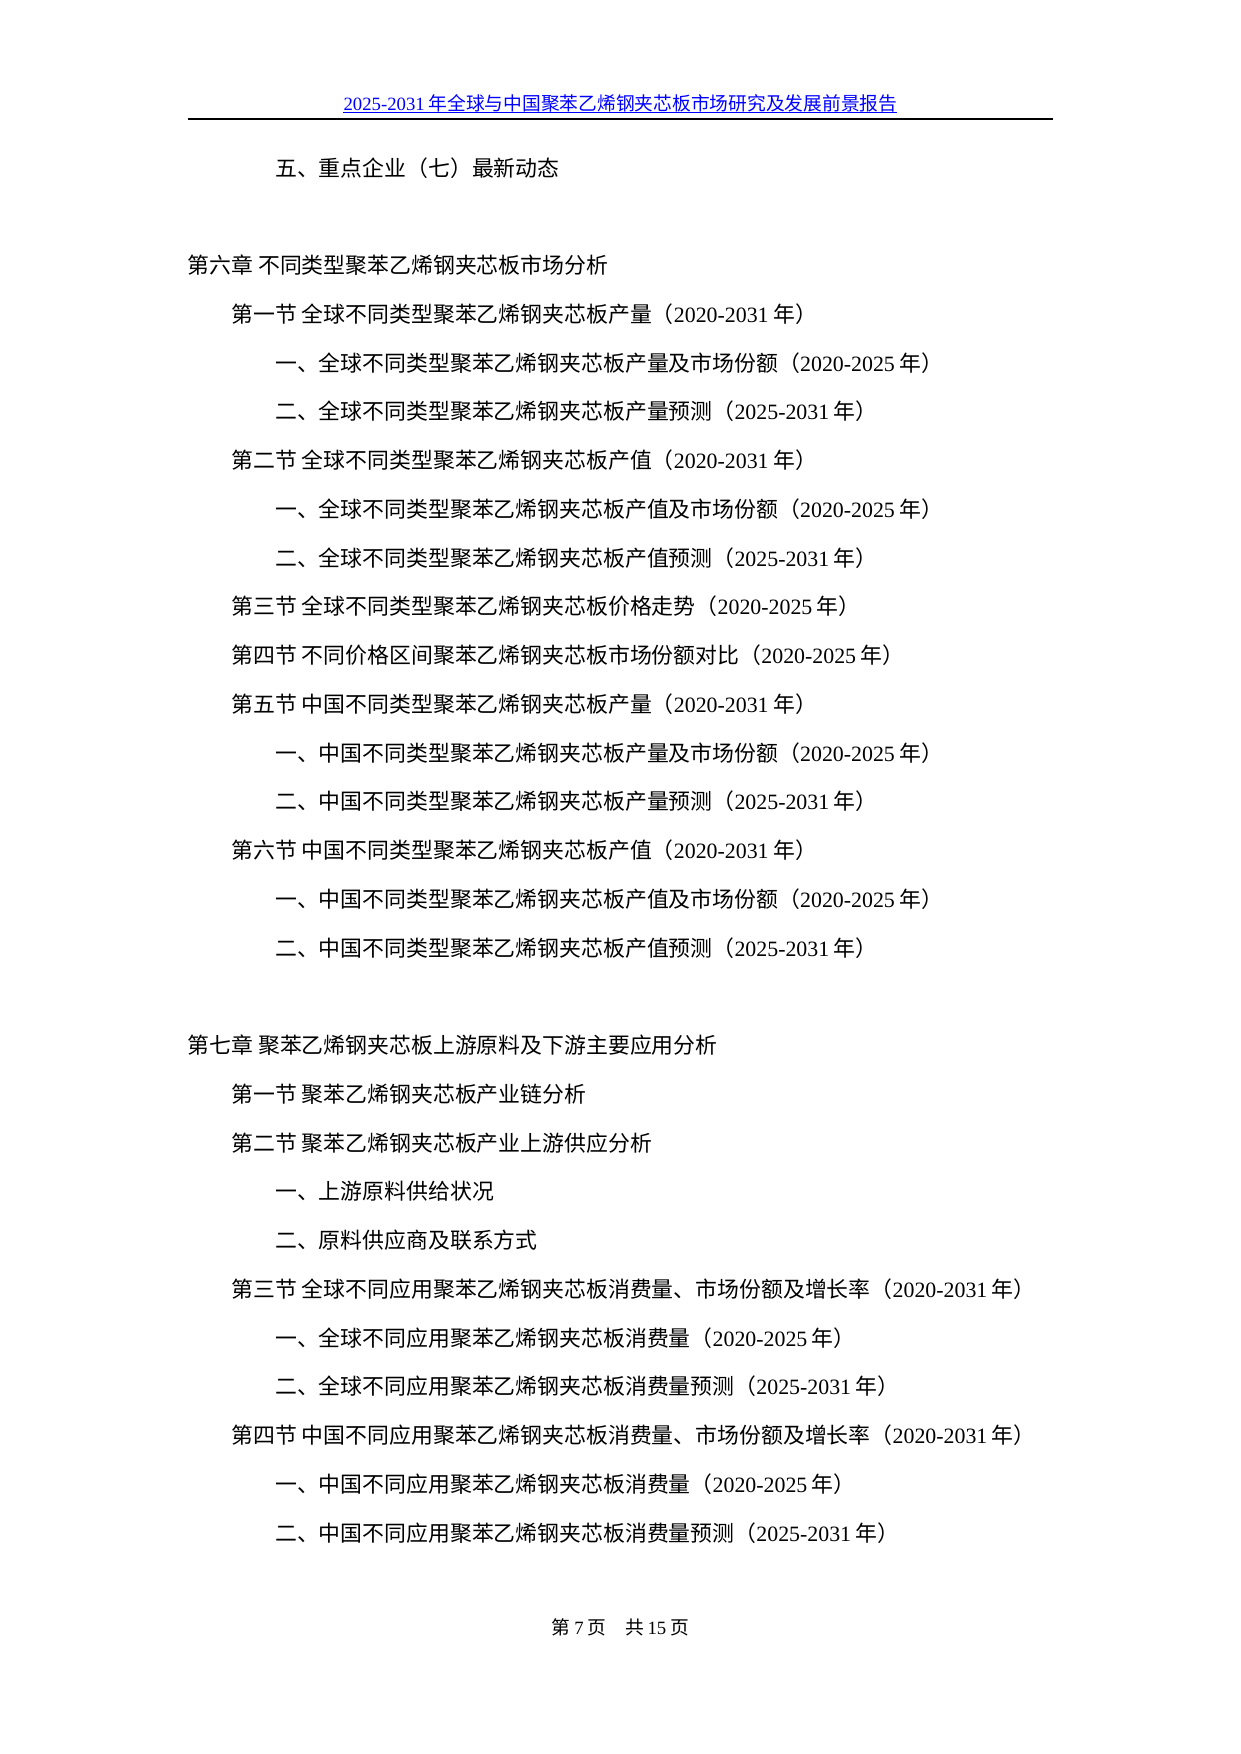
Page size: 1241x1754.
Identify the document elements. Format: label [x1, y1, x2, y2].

text [187, 150, 1053, 1548]
